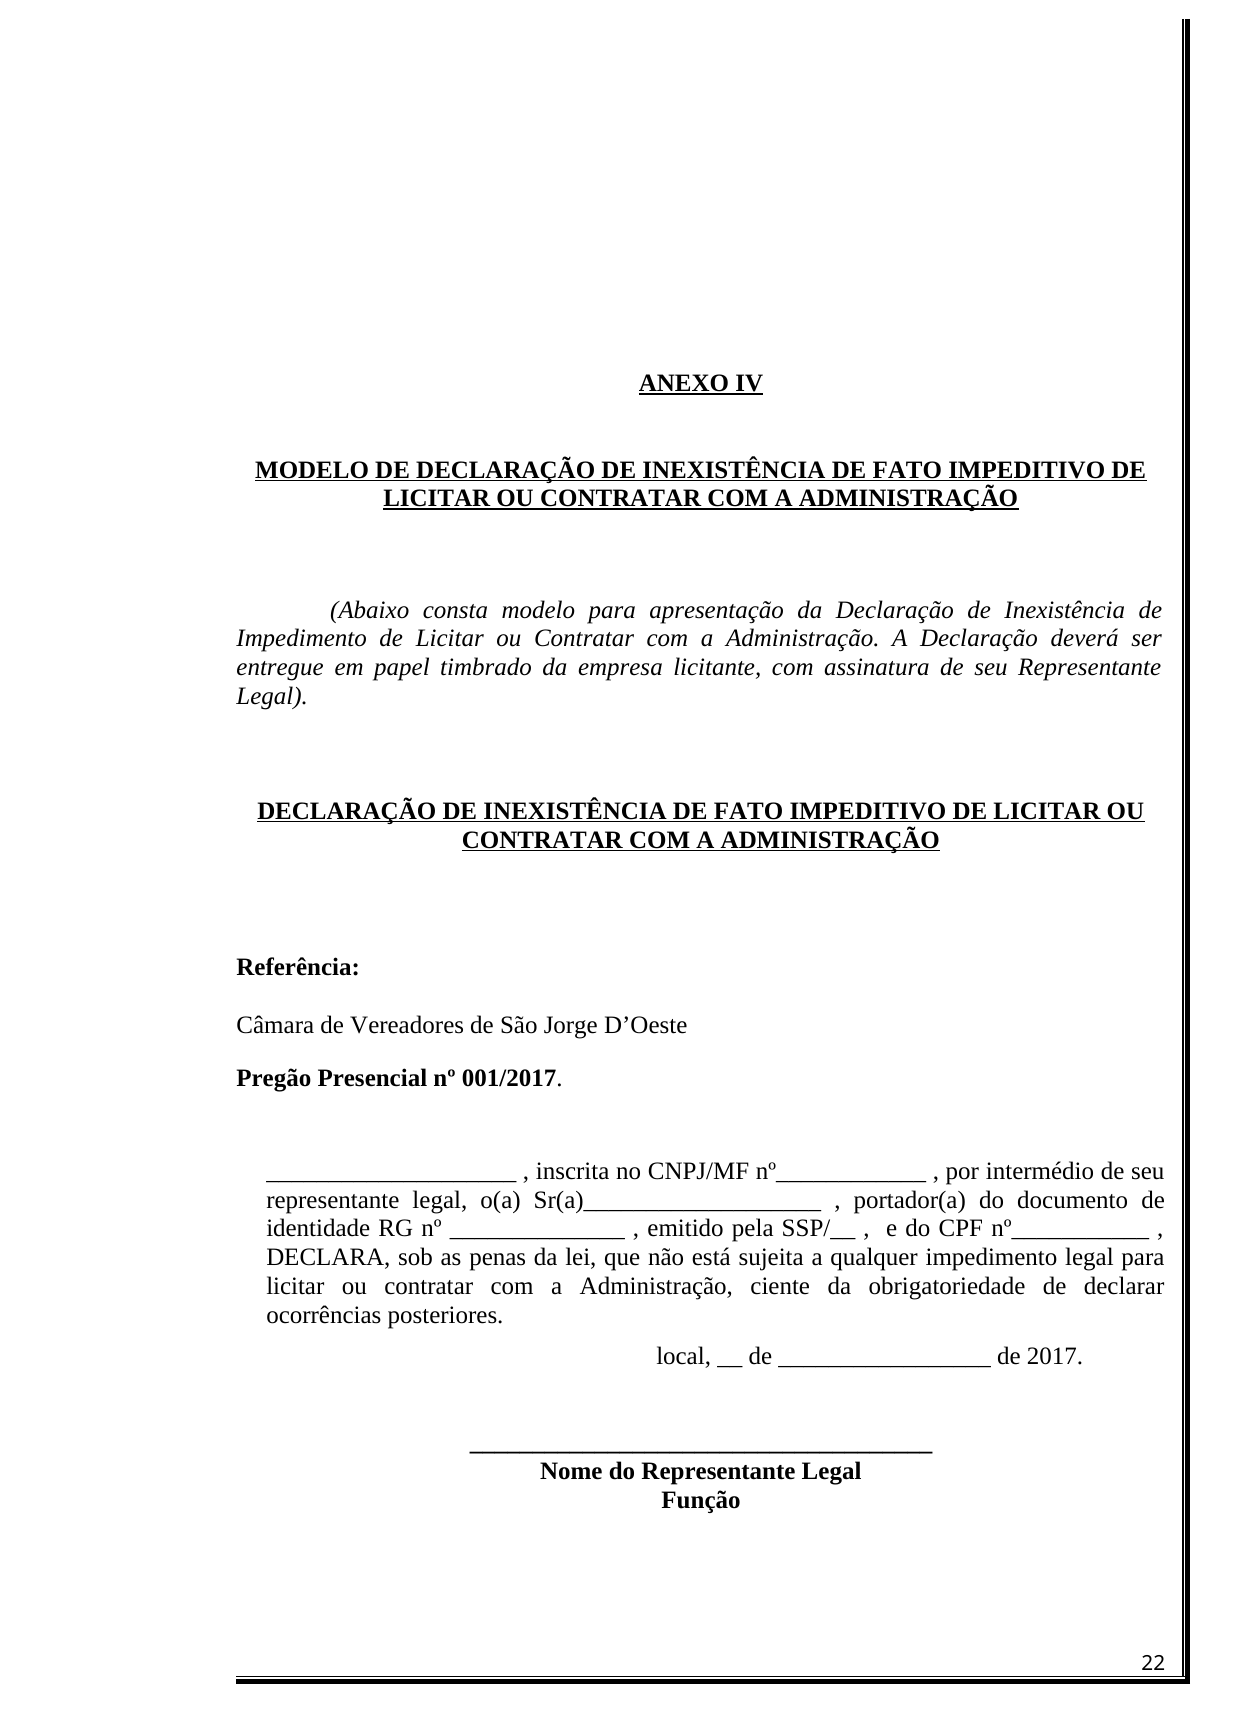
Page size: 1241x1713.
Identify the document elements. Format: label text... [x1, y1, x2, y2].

text _____________________________________ [236, 1427, 1165, 1456]
text Nome do Representante Legal [236, 1456, 1165, 1485]
text Referência: [236, 952, 1165, 981]
text local, __ de _________________ de 2017. [574, 1341, 1165, 1370]
text Câmara de Vereadores de São Jorge D’Oeste [236, 1010, 1165, 1038]
text ____________________ , inscrita no CNPJ/MF nº____________ , por intermédio de seu representante legal, o(a) Sr(a)___________________ , portador(a) do documento de identidade RG nº ______________ , emitido pela SSP/__ , e do CPF nº___________ , DECLARA, sob as penas da lei, que não está sujeita a qualquer impedimento legal para licitar ou contratar com a Administração, ciente da obrigatoriedade de declarar ocorrências posteriores. [266, 1156, 1165, 1328]
text MODELO DE DECLARAÇÃO DE INEXISTÊNCIA DE FATO IMPEDITIVO DE LICITAR OU CONTRATAR COM A ADMINISTRAÇÃO [236, 455, 1165, 512]
text (Abaixo consta modelo para apresentação da Declaração de Inexistência de Impedimento de Licitar ou Contratar com a Administração. A Declaração deverá ser entregue em papel timbrado da empresa licitante, com assinatura de seu Representante Legal). [236, 595, 1165, 710]
text ANEXO IV [236, 368, 1165, 397]
text Função [236, 1485, 1165, 1513]
text Pregão Presencial nº 001/2017. [236, 1063, 1165, 1092]
text DECLARAÇÃO DE INEXISTÊNCIA DE FATO IMPEDITIVO DE LICITAR OU CONTRATAR COM A ADMINISTRAÇÃO [236, 796, 1165, 853]
